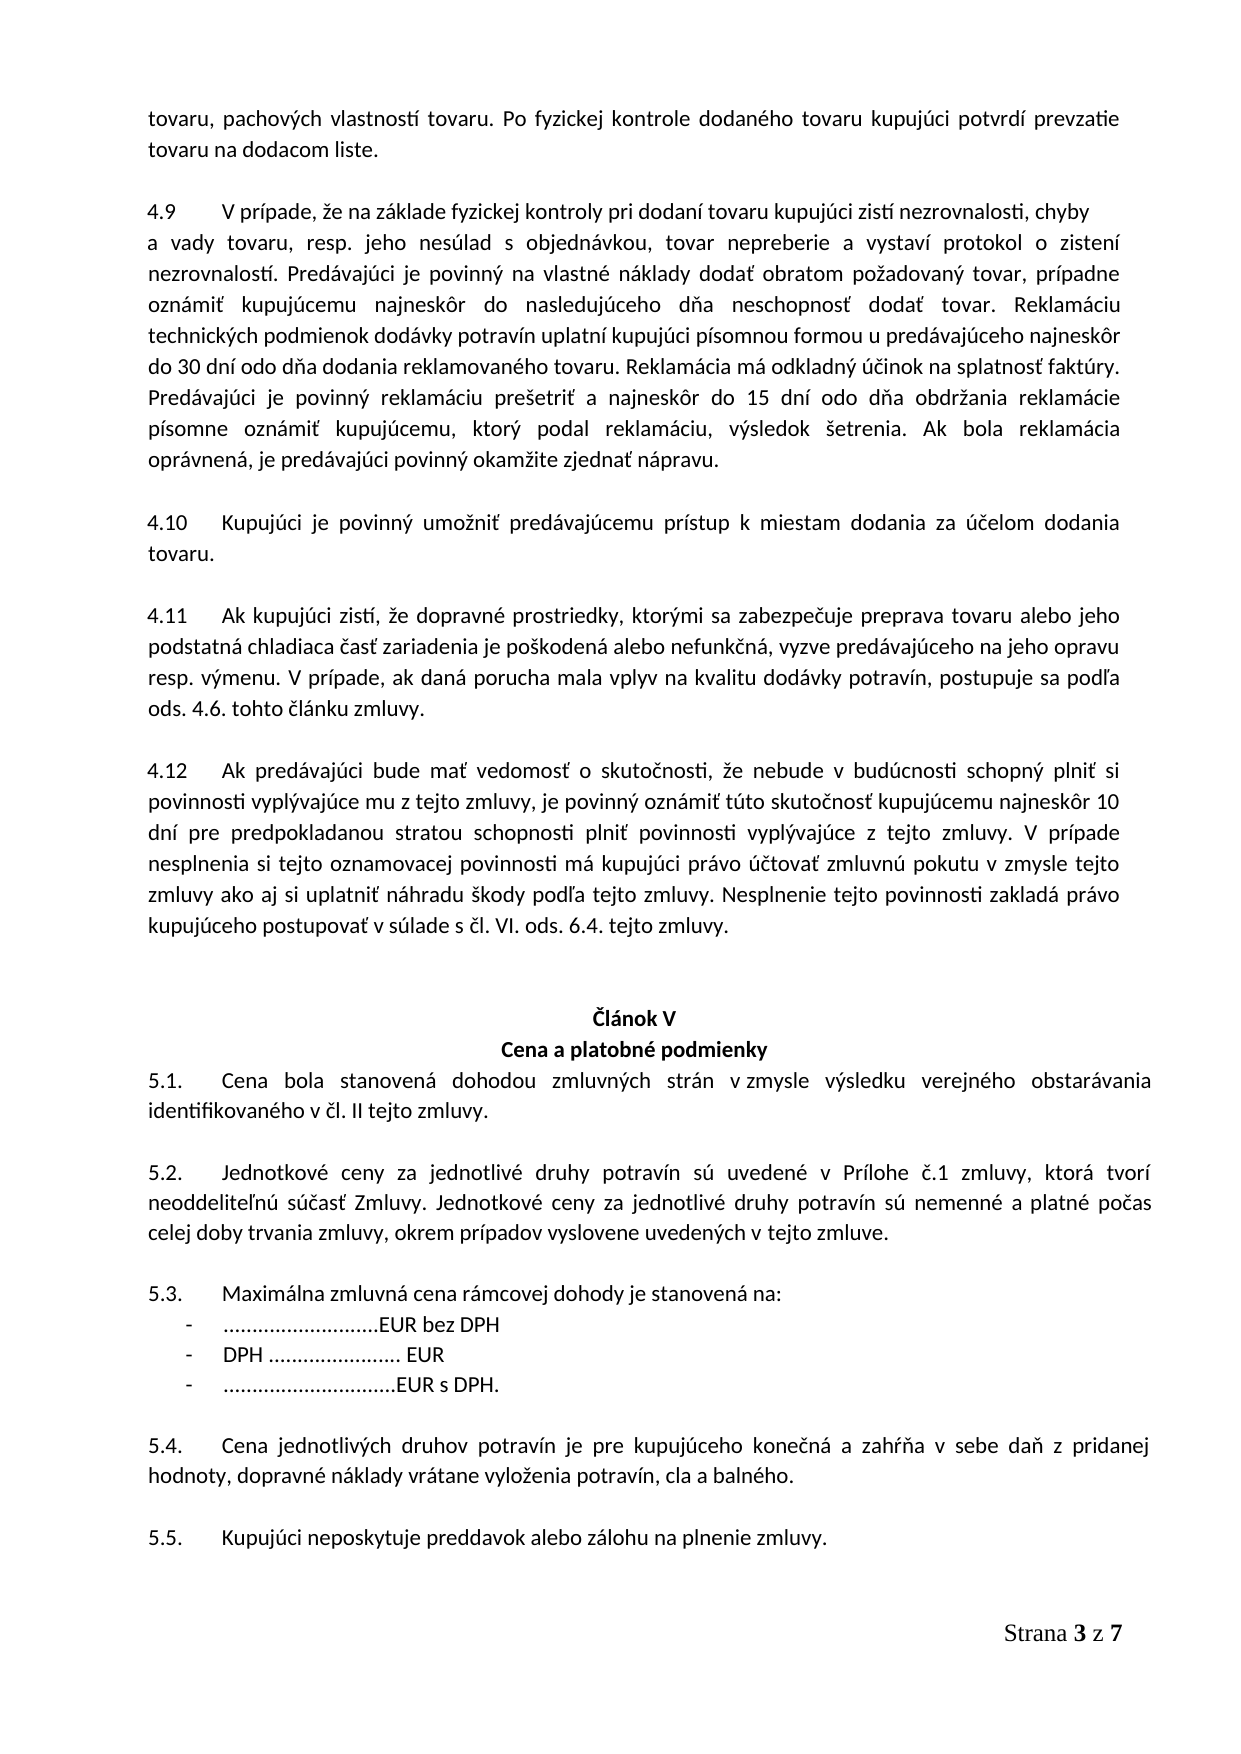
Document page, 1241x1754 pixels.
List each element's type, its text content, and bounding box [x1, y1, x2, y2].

list 4.11 Ak kupujúci zistí, že dopravné prostriedky, ktorými sa zabezpečuje preprava tovaru alebo jeho podstatná chladiaca časť zariadenia je poškodená alebo nefunkčná, vyzve predávajúceho na jeho opravu resp. výmenu. V prípade, ak daná porucha mala vplyv na kvalitu dodávky potravín, postupuje sa podľa ods. 4.6. tohto článku zmluvy. [147, 601, 1122, 722]
list ..............................EUR s DPH. [185, 1370, 1152, 1398]
list Jednotkové ceny za jednotlivé druhy potravín sú uvedené v Prílohe č.1 zmluvy, ktorá tvorí neoddeliteľnú súčasť Zmluvy. Jednotkové ceny za jednotlivé druhy potravín sú nemenné a platné počas celej doby trvania zmluvy, okrem prípadov vyslovene uvedených v tejto zmluve. [148, 1158, 1152, 1246]
list Maximálna zmluvná cena rámcovej dohody je stanovená na: [148, 1279, 1152, 1307]
list ...........................EUR bez DPH [185, 1310, 1152, 1338]
list a vady tovaru, resp. jeho nesúlad s objednávkou, tovar nepreberie a vystaví protokol o zistení nezrovnalostí. Predávajúci je povinný na vlastné náklady dodať obratom požadovaný tovar, prípadne oznámiť kupujúcemu najneskôr do nasledujúceho dňa neschopnosť dodať tovar. Reklamáciu technických podmienok dodávky potravín uplatní kupujúci písomnou formou u predávajúceho najneskôr do 30 dní odo dňa dodania reklamovaného tovaru. Reklamácia má odkladný účinok na splatnosť faktúry. Predávajúci je povinný reklamáciu prešetriť a najneskôr do 15 dní odo dňa obdržania reklamácie písomne oznámiť kupujúcemu, ktorý podal reklamáciu, výsledok šetrenia. Ak bola reklamácia oprávnená, je predávajúci povinný okamžite zjednať nápravu. [147, 228, 1122, 473]
list 4.12 Ak predávajúci bude mať vedomosť o skutočnosti, že nebude v budúcnosti schopný plniť si povinnosti vyplývajúce mu z tejto zmluvy, je povinný oznámiť túto skutočnosť kupujúcemu najneskôr 10 dní pre predpokladanou stratou schopnosti plniť povinnosti vyplývajúce z tejto zmluvy. V prípade nesplnenia si tejto oznamovacej povinnosti má kupujúci právo účtovať zmluvnú pokutu v zmysle tejto zmluvy ako aj si uplatniť náhradu škody podľa tejto zmluvy. Nesplnenie tejto povinnosti zakladá právo kupujúceho postupovať v súlade s čl. VI. ods. 6.4. tejto zmluvy. [147, 756, 1122, 939]
list Kupujúci neposkytuje preddavok alebo zálohu na plnenie zmluvy. [148, 1523, 1152, 1551]
list Cena a platobné podmienky [147, 1035, 1122, 1063]
list Cena bola stanovená dohodou zmluvných strán v zmysle výsledku verejného obstarávania identifikovaného v čl. II tejto zmluvy. [148, 1066, 1152, 1124]
list 4.10 Kupujúci je povinný umožniť predávajúcemu prístup k miestam dodania za účelom dodania tovaru. [147, 508, 1122, 567]
list DPH ....................... EUR [185, 1340, 1152, 1368]
list Článok V [147, 1004, 1122, 1032]
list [147, 104, 1122, 163]
list 4.9 V prípade, že na základe fyzickej kontroly pri dodaní tovaru kupujúci zistí nezrovnalosti, chyby [147, 197, 1122, 225]
list Cena jednotlivých druhov potravín je pre kupujúceho konečná a zahŕňa v sebe daň z pridanej hodnoty, dopravné náklady vrátane vyloženia potravín, cla a balného. [148, 1431, 1152, 1489]
